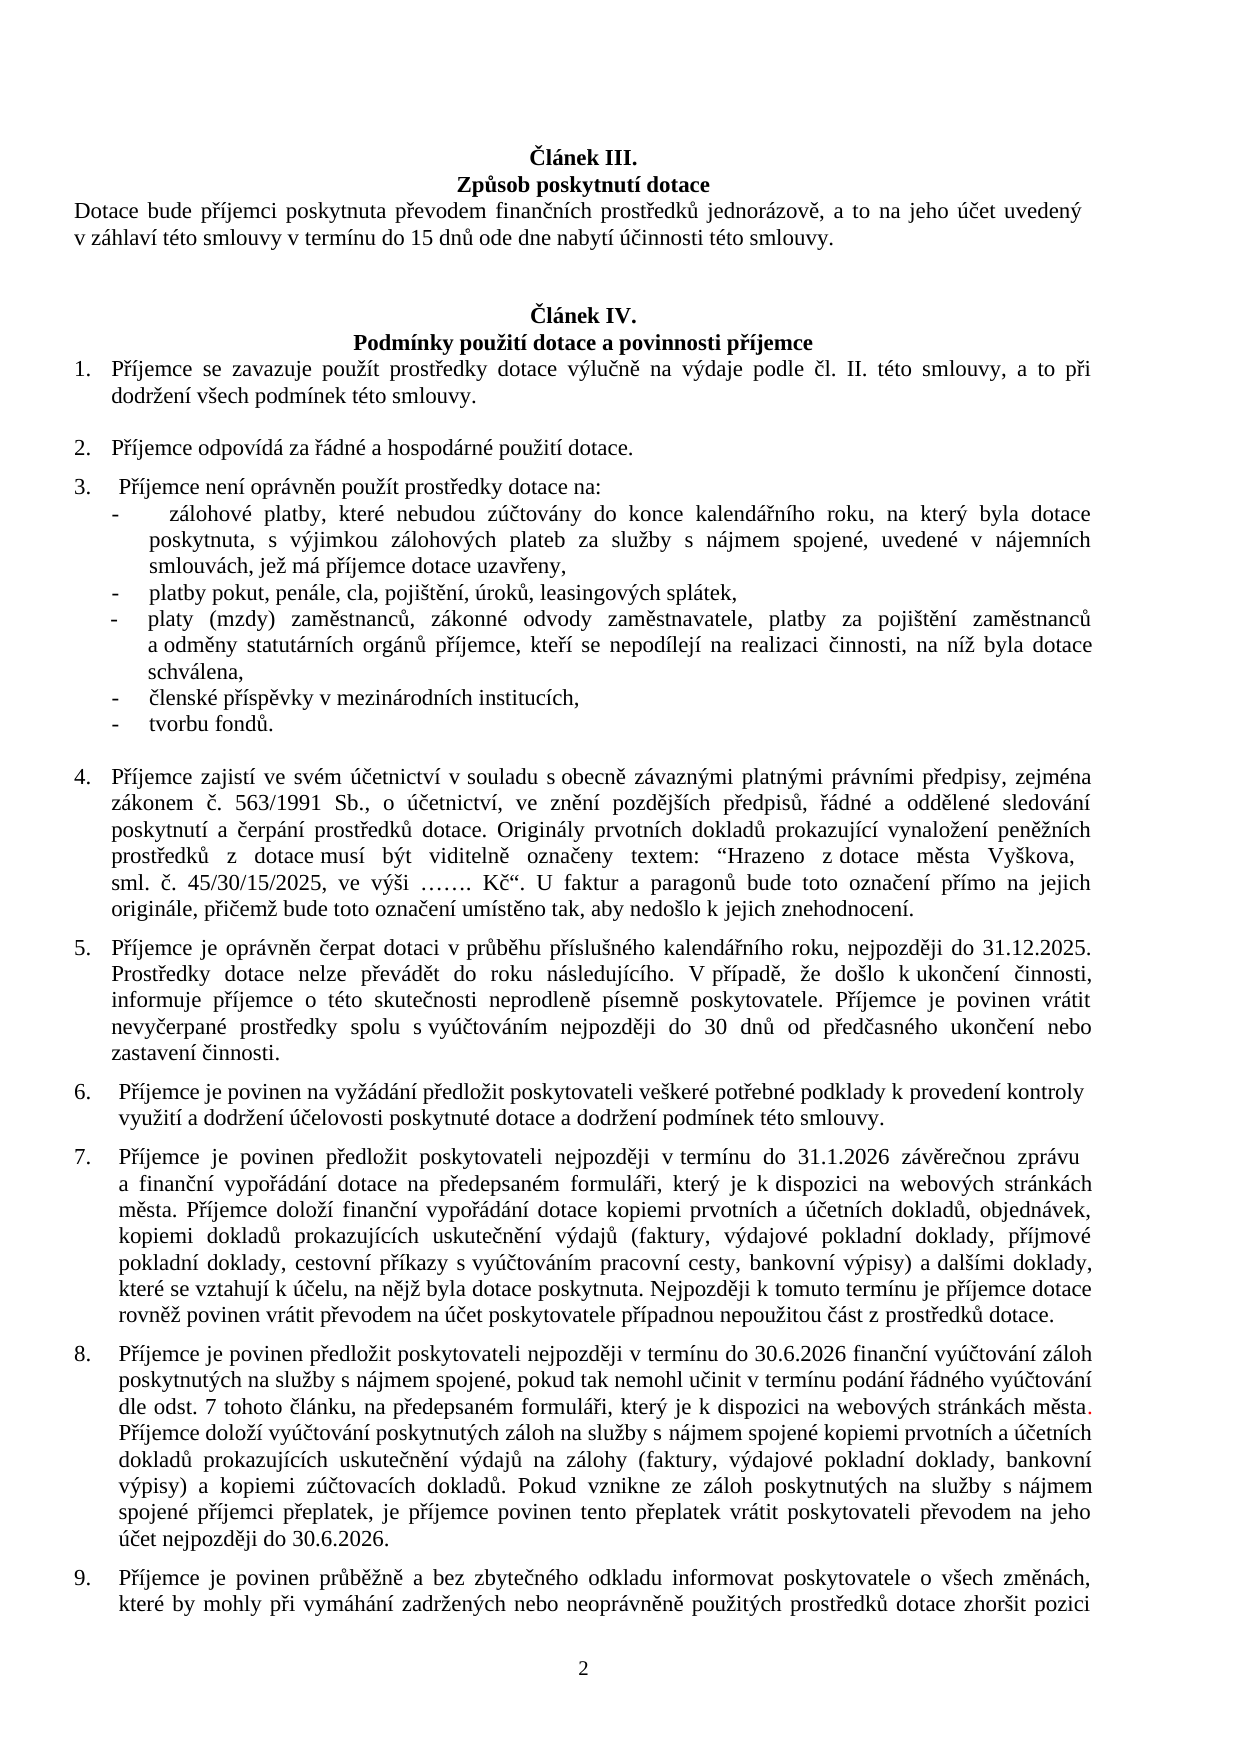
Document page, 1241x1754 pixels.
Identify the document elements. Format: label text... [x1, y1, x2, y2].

text Způsob poskytnutí dotace [74, 171, 1092, 197]
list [74, 1563, 1092, 1616]
list platy (mzdy) zaměstnanců, zákonné odvody zaměstnavatele, platby za pojištění zaměstnanců a odměny statutárních orgánů příjemce, kteří se nepodílejí na realizaci činnosti, na níž byla dotace schválena, [110, 605, 1092, 684]
list Příjemce je povinen na vyžádání předložit poskytovateli veškeré potřebné podklady k provedení kontroly využití a dodržení účelovosti poskytnuté dotace a dodržení podmínek této smlouvy. [74, 1078, 1092, 1131]
list členské příspěvky v mezinárodních institucích, [111, 684, 1092, 710]
list Příjemce je povinen předložit poskytovateli nejpozději v termínu do 31.1.2026 závěrečnou zprávu a finanční vypořádání dotace na předepsaném formuláři, který je k dispozici na webových stránkách města. Příjemce doloží finanční vypořádání dotace kopiemi prvotních a účetních dokladů, objednávek, kopiemi dokladů prokazujících uskutečnění výdajů (faktury, výdajové pokladní doklady, příjmové pokladní doklady, cestovní příkazy s vyúčtováním pracovní cesty, bankovní výpisy) a dalšími doklady, které se vztahují k účelu, na nějž byla dotace poskytnuta. Nejpozději k tomuto termínu je příjemce dotace rovněž povinen vrátit převodem na účet poskytovatele případnou nepoužitou část z prostředků dotace. [74, 1143, 1092, 1328]
text Článek III. [74, 144, 1092, 171]
list Příjemce je oprávněn čerpat dotaci v průběhu příslušného kalendářního roku, nejpozději do 31.12.2025. Prostředky dotace nelze převádět do roku následujícího. V případě, že došlo k ukončení činnosti, informuje příjemce o této skutečnosti neprodleně písemně poskytovatele. Příjemce je povinen vrátit nevyčerpané prostředky spolu s vyúčtováním nejpozději do 30 dnů od předčasného ukončení nebo zastavení činnosti. [74, 934, 1092, 1066]
text Dotace bude příjemci poskytnuta převodem finančních prostředků jednorázově, a to na jeho účet uvedený v záhlaví této smlouvy v termínu do 15 dnů ode dne nabytí účinnosti této smlouvy. [74, 197, 1092, 250]
list Příjemce není oprávněn použít prostředky dotace na: [74, 473, 1092, 499]
list zálohové platby, které nebudou zúčtovány do konce kalendářního roku, na který byla dotace poskytnuta, s výjimkou zálohových plateb za služby s nájmem spojené, uvedené v nájemních smlouvách, jež má příjemce dotace uzavřeny, [111, 499, 1092, 579]
list platby pokut, penále, cla, pojištění, úroků, leasingových splátek, [111, 579, 1092, 605]
list Příjemce je povinen předložit poskytovateli nejpozději v termínu do 30.6.2026 finanční vyúčtování záloh poskytnutých na služby s nájmem spojené, pokud tak nemohl učinit v termínu podání řádného vyúčtování dle odst. 7 tohoto článku, na předepsaném formuláři, který je k dispozici na webových stránkách města. Příjemce doloží vyúčtování poskytnutých záloh na služby s nájmem spojené kopiemi prvotních a účetních dokladů prokazujících uskutečnění výdajů na zálohy (faktury, výdajové pokladní doklady, bankovní výpisy) a kopiemi zúčtovacích dokladů. Pokud vznikne ze záloh poskytnutých na služby s nájmem spojené příjemci přeplatek, je příjemce povinen tento přeplatek vrátit poskytovateli převodem na jeho účet nejpozději do 30.6.2026. [74, 1340, 1092, 1551]
list Příjemce se zavazuje použít prostředky dotace výlučně na výdaje podle čl. II. této smlouvy, a to při dodržení všech podmínek této smlouvy. [74, 355, 1092, 408]
list Příjemce odpovídá za řádné a hospodárné použití dotace. [74, 434, 1092, 461]
subtitle Podmínky použití dotace a povinnosti příjemce [74, 329, 1092, 355]
list tvorbu fondů. [111, 710, 1092, 737]
list Příjemce zajistí ve svém účetnictví v souladu s obecně závaznými platnými právními předpisy, zejména zákonem č. 563/1991 Sb., o účetnictví, ve znění pozdějších předpisů, řádné a oddělené sledování poskytnutí a čerpání prostředků dotace. Originály prvotních dokladů prokazující vynaložení peněžních prostředků z dotace musí být viditelně označeny textem: “Hrazeno z dotace města Vyškova, sml. č. 45/30/15/2025, ve výši ……. Kč“. U faktur a paragonů bude toto označení přímo na jejich originále, přičemž bude toto označení umístěno tak, aby nedošlo k jejich znehodnocení. [74, 763, 1092, 921]
text Článek IV. [74, 303, 1092, 329]
